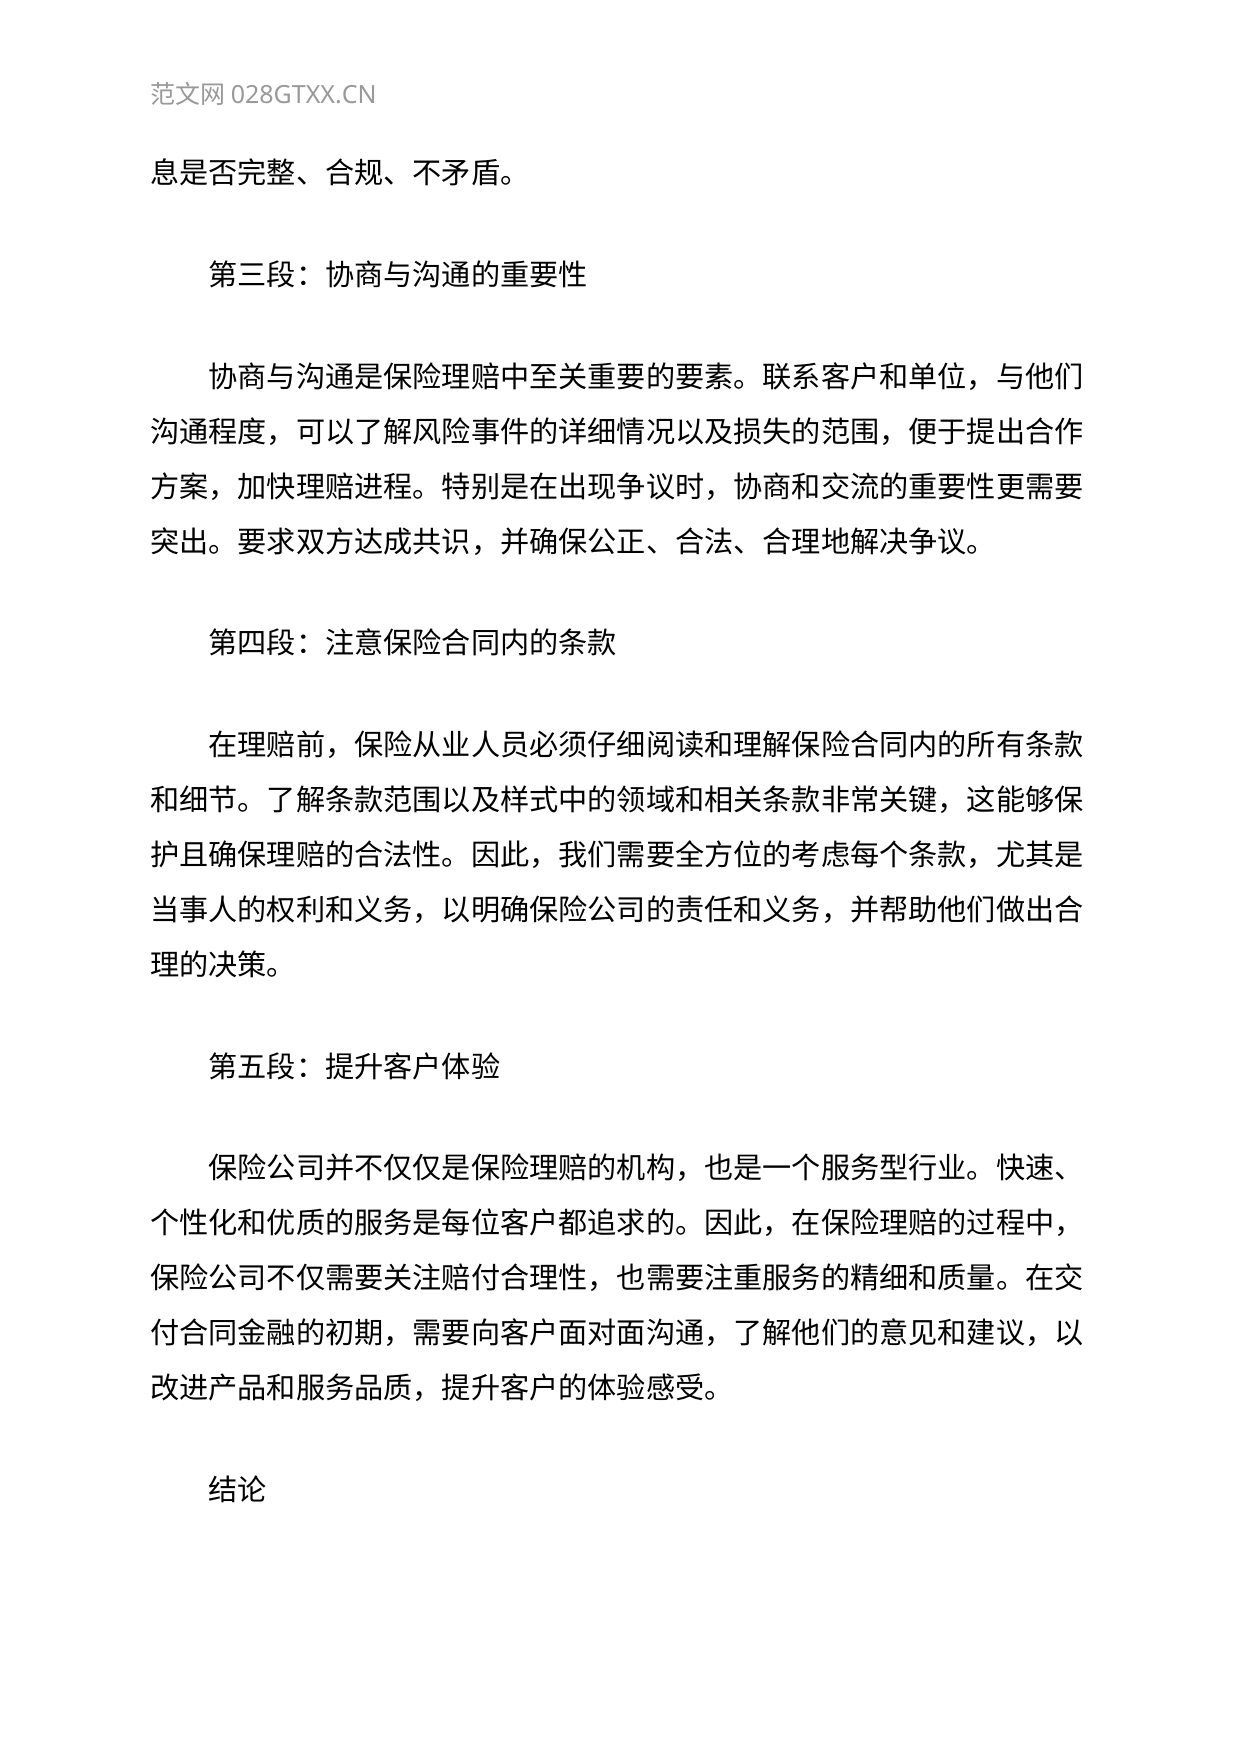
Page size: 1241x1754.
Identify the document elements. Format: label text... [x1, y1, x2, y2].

text 在理赔前，保险从业人员必须仔细阅读和理解保险合同内的所有条款和细节。了解条款范围以及样式中的领域和相关条款非常关键，这能够保护且确保理赔的合法性。因此，我们需要全方位的考虑每个条款，尤其是当事人的权利和义务，以明确保险公司的责任和义务，并帮助他们做出合理的决策。 [150, 722, 1090, 984]
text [150, 150, 1090, 192]
text 协商与沟通是保险理赔中至关重要的要素。联系客户和单位，与他们沟通程度，可以了解风险事件的详细情况以及损失的范围，便于提出合作方案，加快理赔进程。特别是在出现争议时，协商和交流的重要性更需要突出。要求双方达成共识，并确保公正、合法、合理地解决争议。 [150, 353, 1090, 561]
text 第四段：注意保险合同内的条款 [150, 620, 1090, 662]
text 第三段：协商与沟通的重要性 [150, 252, 1090, 294]
text 第五段：提升客户体验 [150, 1043, 1090, 1085]
text 结论 [150, 1466, 1090, 1508]
text 保险公司并不仅仅是保险理赔的机构，也是一个服务型行业。快速、个性化和优质的服务是每位客户都追求的。因此，在保险理赔的过程中，保险公司不仅需要关注赔付合理性，也需要注重服务的精细和质量。在交付合同金融的初期，需要向客户面对面沟通，了解他们的意见和建议，以改进产品和服务品质，提升客户的体验感受。 [150, 1145, 1090, 1407]
